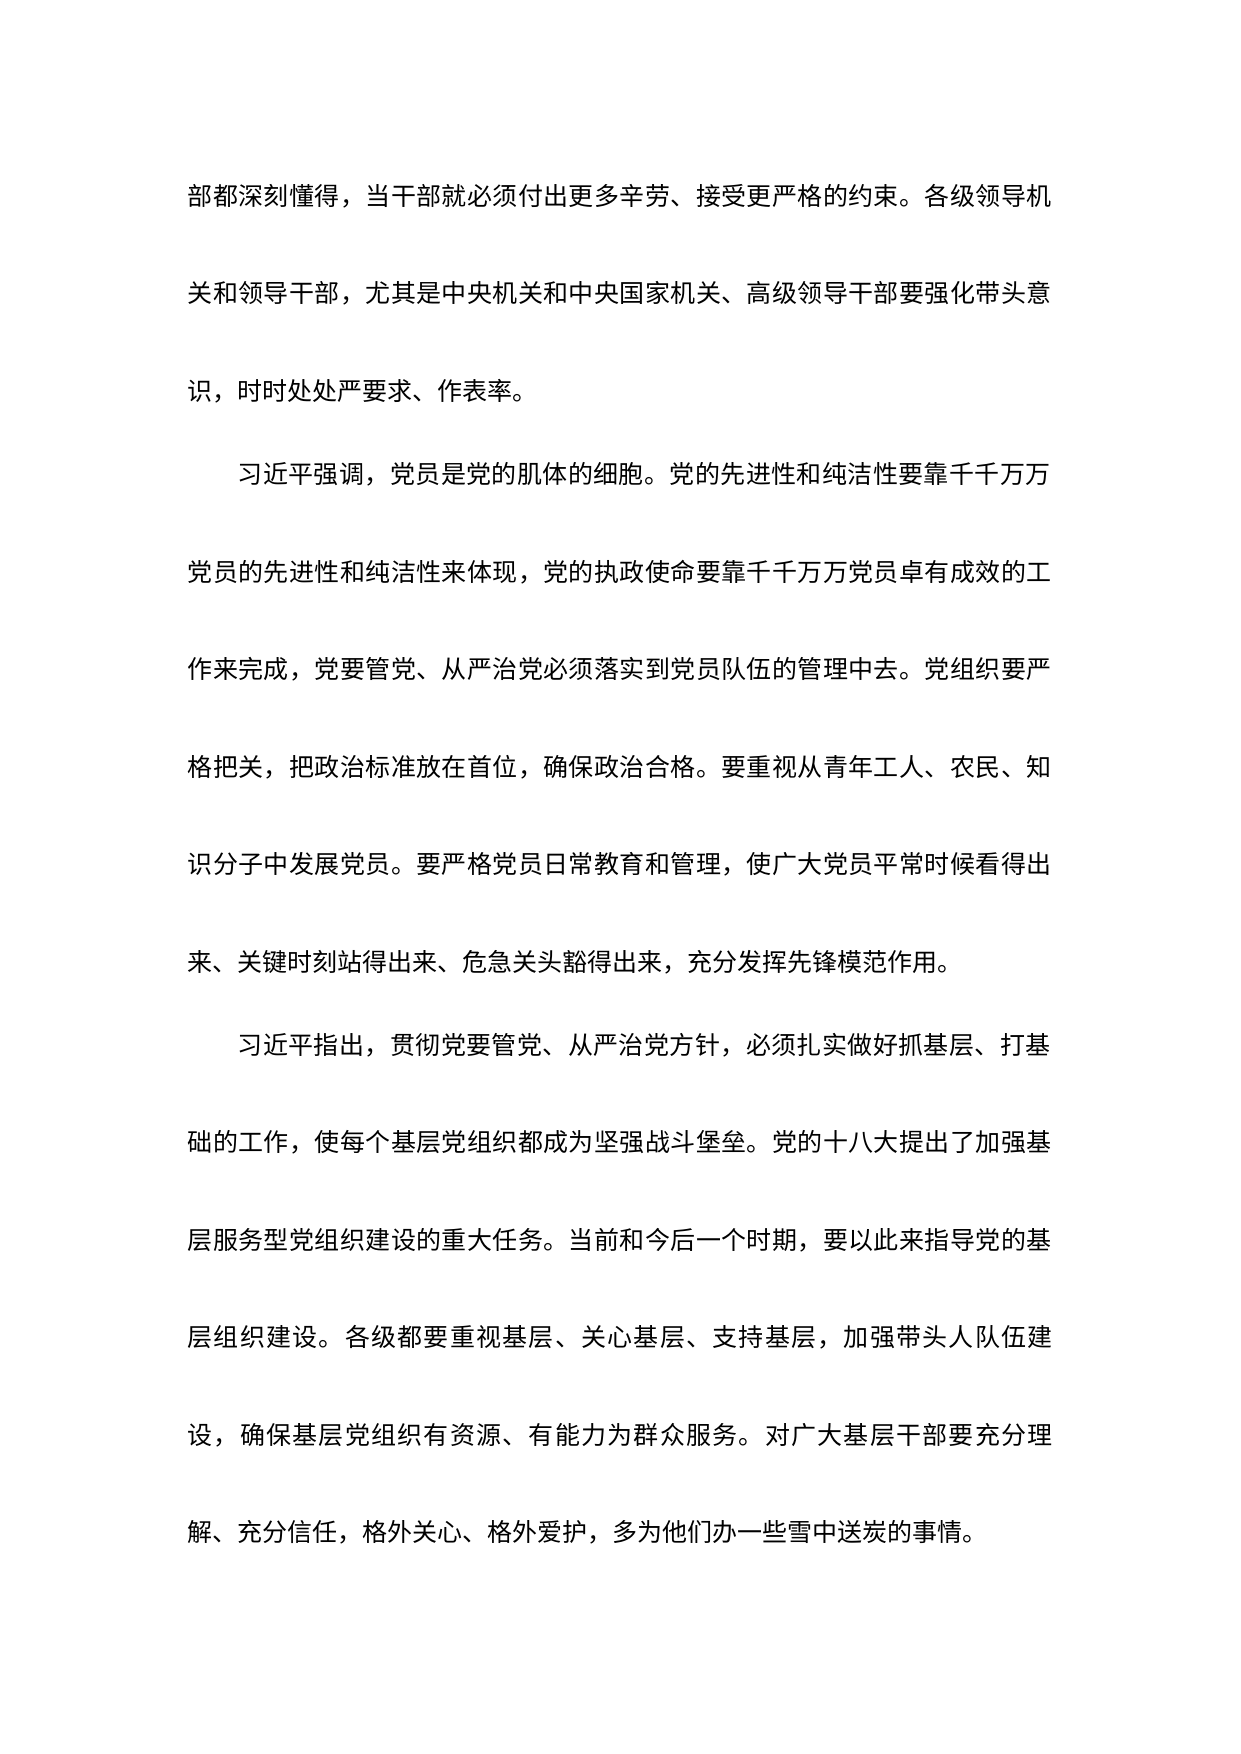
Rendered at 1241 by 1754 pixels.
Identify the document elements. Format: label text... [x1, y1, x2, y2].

text 习近平强调，党员是党的肌体的细胞。党的先进性和纯洁性要靠千千万万党员的先进性和纯洁性来体现，党的执政使命要靠千千万万党员卓有成效的工作来完成，党要管党、从严治党必须落实到党员队伍的管理中去。党组织要严格把关，把政治标准放在首位，确保政治合格。要重视从青年工人、农民、知识分子中发展党员。要严格党员日常教育和管理，使广大党员平常时候看得出来、关键时刻站得出来、危急关头豁得出来，充分发挥先锋模范作用。 [187, 440, 1053, 993]
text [187, 162, 1053, 422]
text 习近平指出，贯彻党要管党、从严治党方针，必须扎实做好抓基层、打基础的工作，使每个基层党组织都成为坚强战斗堡垒。党的十八大提出了加强基层服务型党组织建设的重大任务。当前和今后一个时期，要以此来指导党的基层组织建设。各级都要重视基层、关心基层、支持基层，加强带头人队伍建设，确保基层党组织有资源、有能力为群众服务。对广大基层干部要充分理解、充分信任，格外关心、格外爱护，多为他们办一些雪中送炭的事情。 [187, 1011, 1053, 1563]
